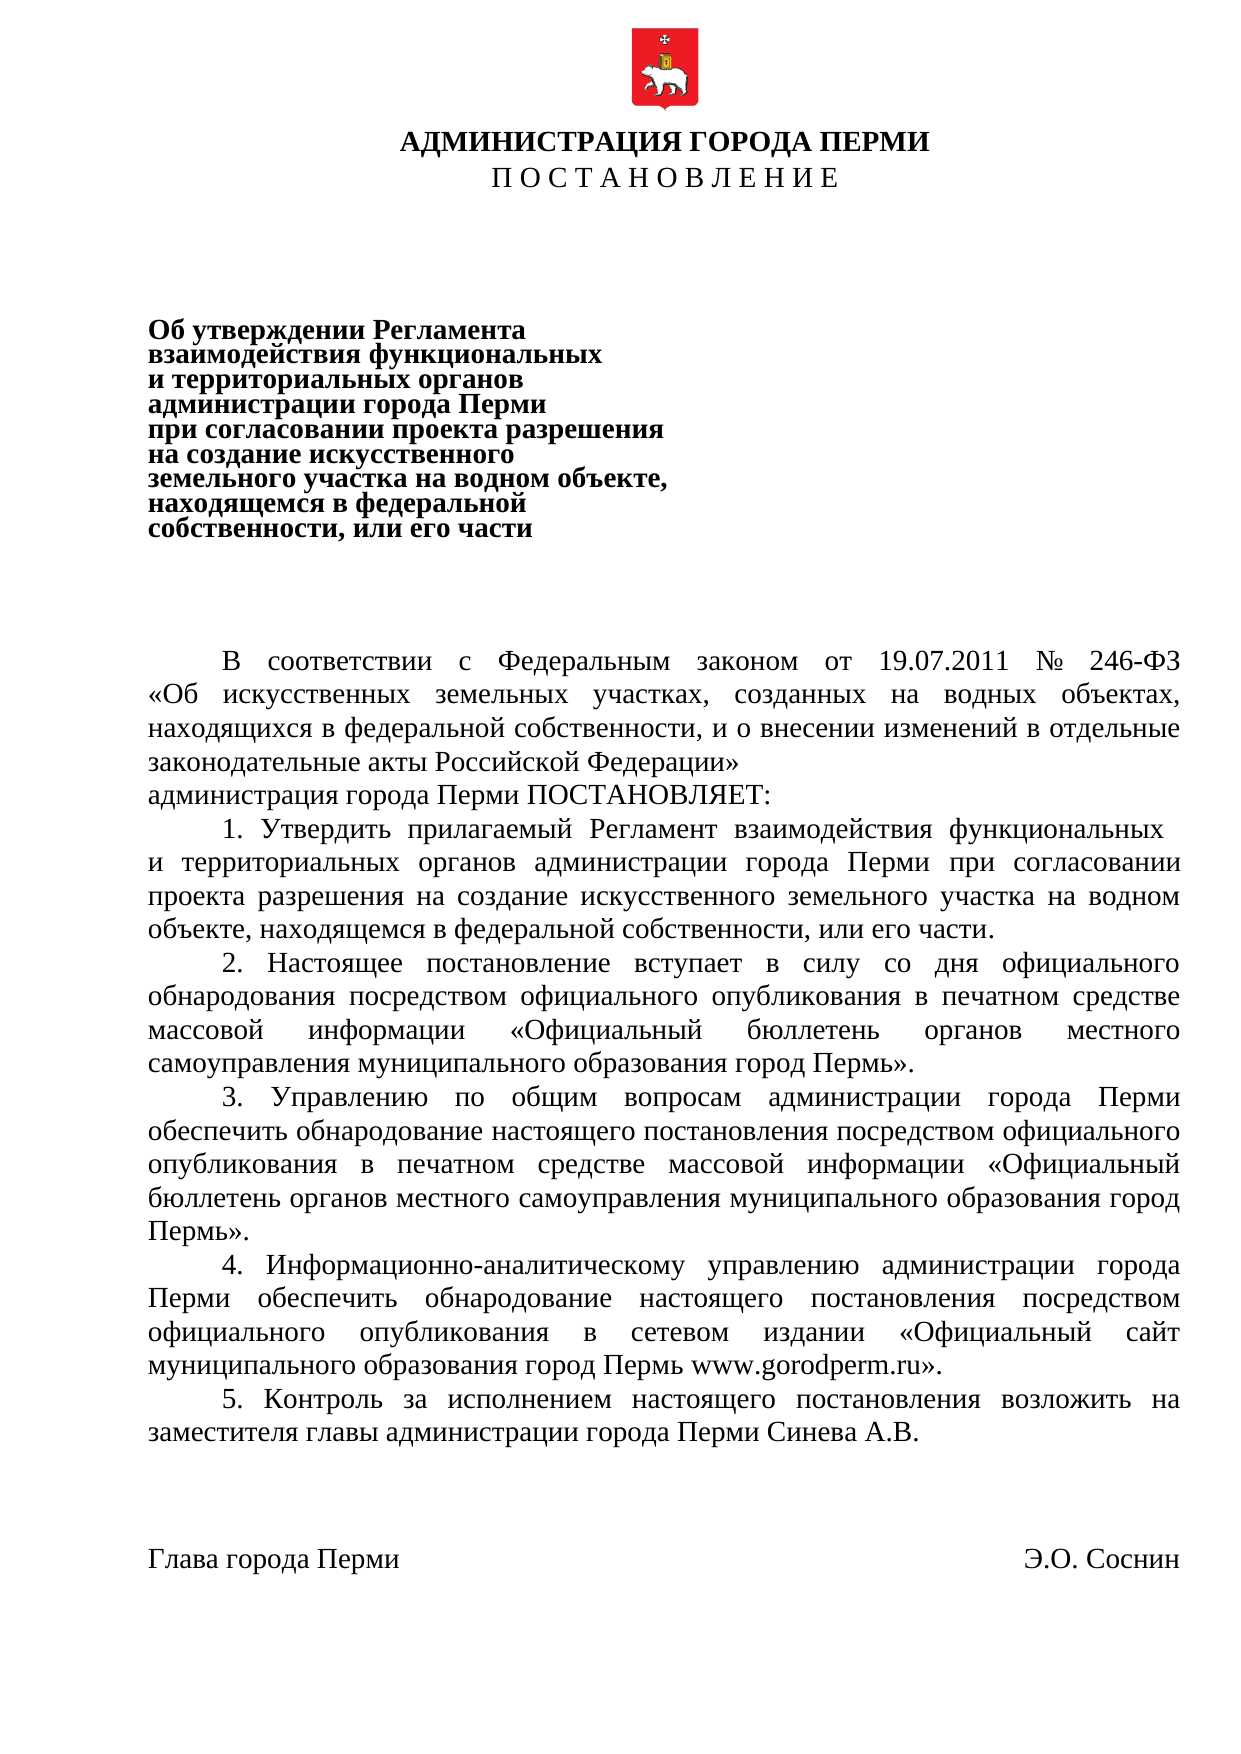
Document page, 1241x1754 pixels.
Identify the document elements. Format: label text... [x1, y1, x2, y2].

text администрации города Перми [148, 394, 1181, 418]
picture [631, 28, 699, 110]
text Глава города Перми Э.О. Соснин [148, 1548, 1181, 1573]
text 3. Управлению по общим вопросам администрации города Перми обеспечить обнародование настоящего постановления посредством официального опубликования в печатном средстве массовой информации «Официальный бюллетень органов местного самоуправления муниципального образования город Пермь». [148, 1079, 1181, 1247]
text земельного участка на водном объекте, [148, 468, 1181, 493]
text находящемся в федеральной [367, 493, 1181, 518]
text 2. Настоящее постановление вступает в силу со дня официального обнародования посредством официального опубликования в печатном средстве массовой информации «Официальный бюллетень органов местного самоуправления муниципального образования город Пермь». [148, 945, 1181, 1079]
text взаимодействия функциональных [380, 344, 1181, 369]
text 4. Информационно-аналитическому управлению администрации города Перми обеспечить обнародование настоящего постановления посредством официального опубликования в сетевом издании «Официальный сайт муниципального образования город Пермь www.gorodperm.ru». [148, 1247, 1181, 1381]
text 5. Контроль за исполнением настоящего постановления возложить на заместителя главы администрации города Перми Синева А.В. [148, 1381, 1181, 1448]
text В соответствии с Федеральным законом от 19.07.2011 № 246-ФЗ «Об искусственных земельных участках, созданных на водных объектах, находящихся в федеральной собственности, и о внесении изменений в отдельные законодательные акты Российской Федерации» [148, 643, 1181, 777]
text взаимодействия функциональных [148, 344, 376, 369]
text на создание искусственного [148, 443, 1181, 468]
text 1. Утвердить прилагаемый Регламент взаимодействия функциональных и территориальных органов администрации города Перми при согласовании проекта разрешения на создание искусственного земельного участка на водном объекте, находящемся в федеральной собственности, или его части. [148, 811, 1181, 945]
text находящемся в федеральной [148, 493, 363, 518]
text администрация города Перми ПОСТАНОВЛЯЕТ: [148, 777, 856, 811]
text собственности, или его части [148, 518, 1181, 542]
text и территориальных органов [148, 369, 1181, 394]
text Об утверждении Регламента [148, 319, 1181, 344]
text при согласовании проекта разрешения [148, 418, 1181, 443]
